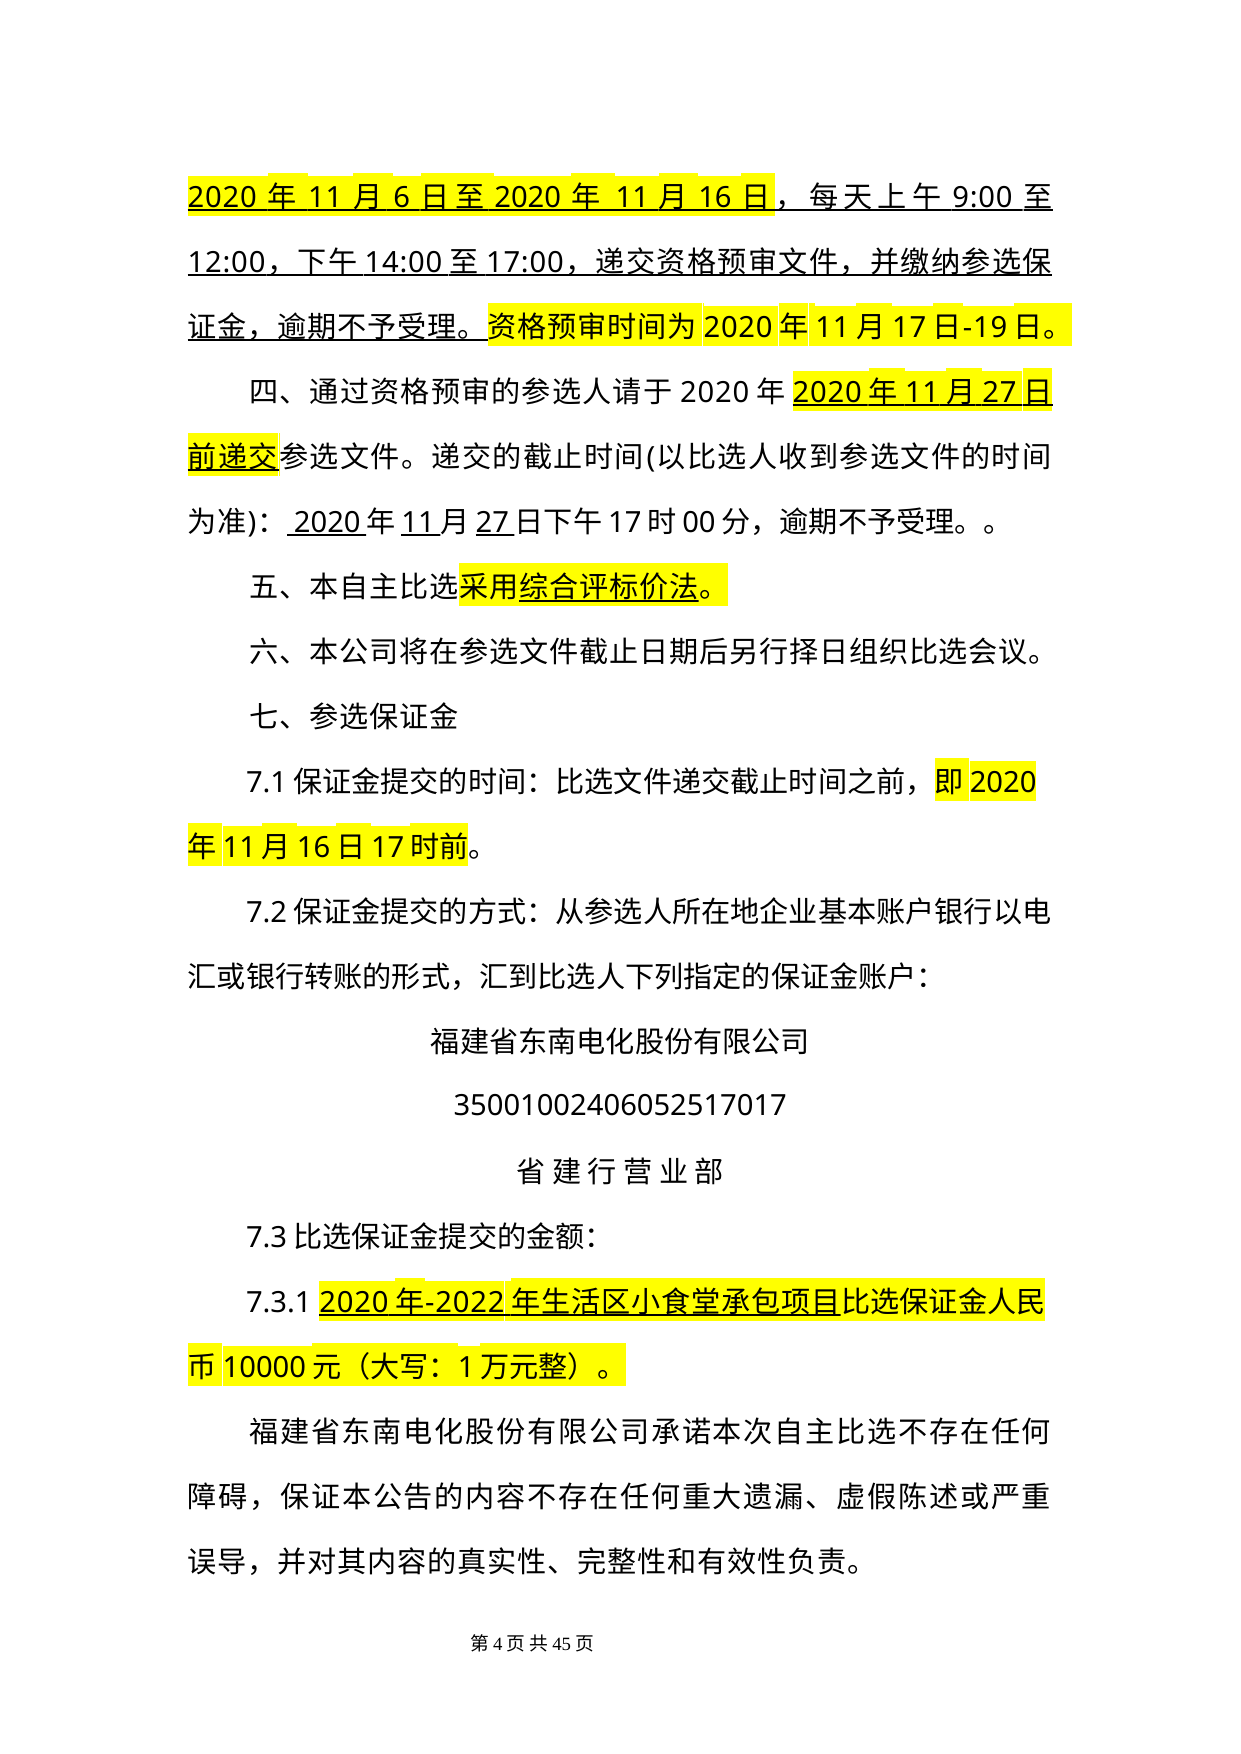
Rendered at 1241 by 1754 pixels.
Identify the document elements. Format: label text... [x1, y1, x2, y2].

text 六、本公司将在参选文件截止日期后另行择日组织比选会议。 [187, 617, 1053, 682]
text 五、本自主比选采用综合评标价法。 [187, 552, 1053, 617]
text 7.2保证金提交的方式：从参选人所在地企业基本账户银行以电汇或银行转账的形式，汇到比选人下列指定的保证金账户： [187, 877, 1053, 1007]
text 七、参选保证金 [187, 682, 1053, 747]
text 四、通过资格预审的参选人请于2020年2020年11月27日前递交参选文件。递交的截止时间(以比选人收到参选文件的时间为准)： 2020年11月27日下午17时00分，逾期不予受理。。 [187, 357, 1053, 552]
text 福建省东南电化股份有限公司 [187, 1007, 1053, 1072]
text 省 建 行 营 业 部 [187, 1137, 1053, 1202]
text 7.3比选保证金提交的金额： [187, 1202, 1053, 1267]
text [187, 210, 1053, 357]
text 35001002406052517017 [187, 1072, 1053, 1137]
text 福建省东南电化股份有限公司承诺本次自主比选不存在任何障碍，保证本公告的内容不存在任何重大遗漏、虚假陈述或严重误导，并对其内容的真实性、完整性和有效性负责。 [187, 1397, 1053, 1592]
text 7.1保证金提交的时间：比选文件递交截止时间之前，即2020年11月16日17时前。 [187, 747, 1053, 877]
text 7.3.1 2020年-2022年生活区小食堂承包项目比选保证金人民币10000元（大写：1万元整）。 [187, 1267, 1053, 1397]
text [187, 162, 1053, 209]
